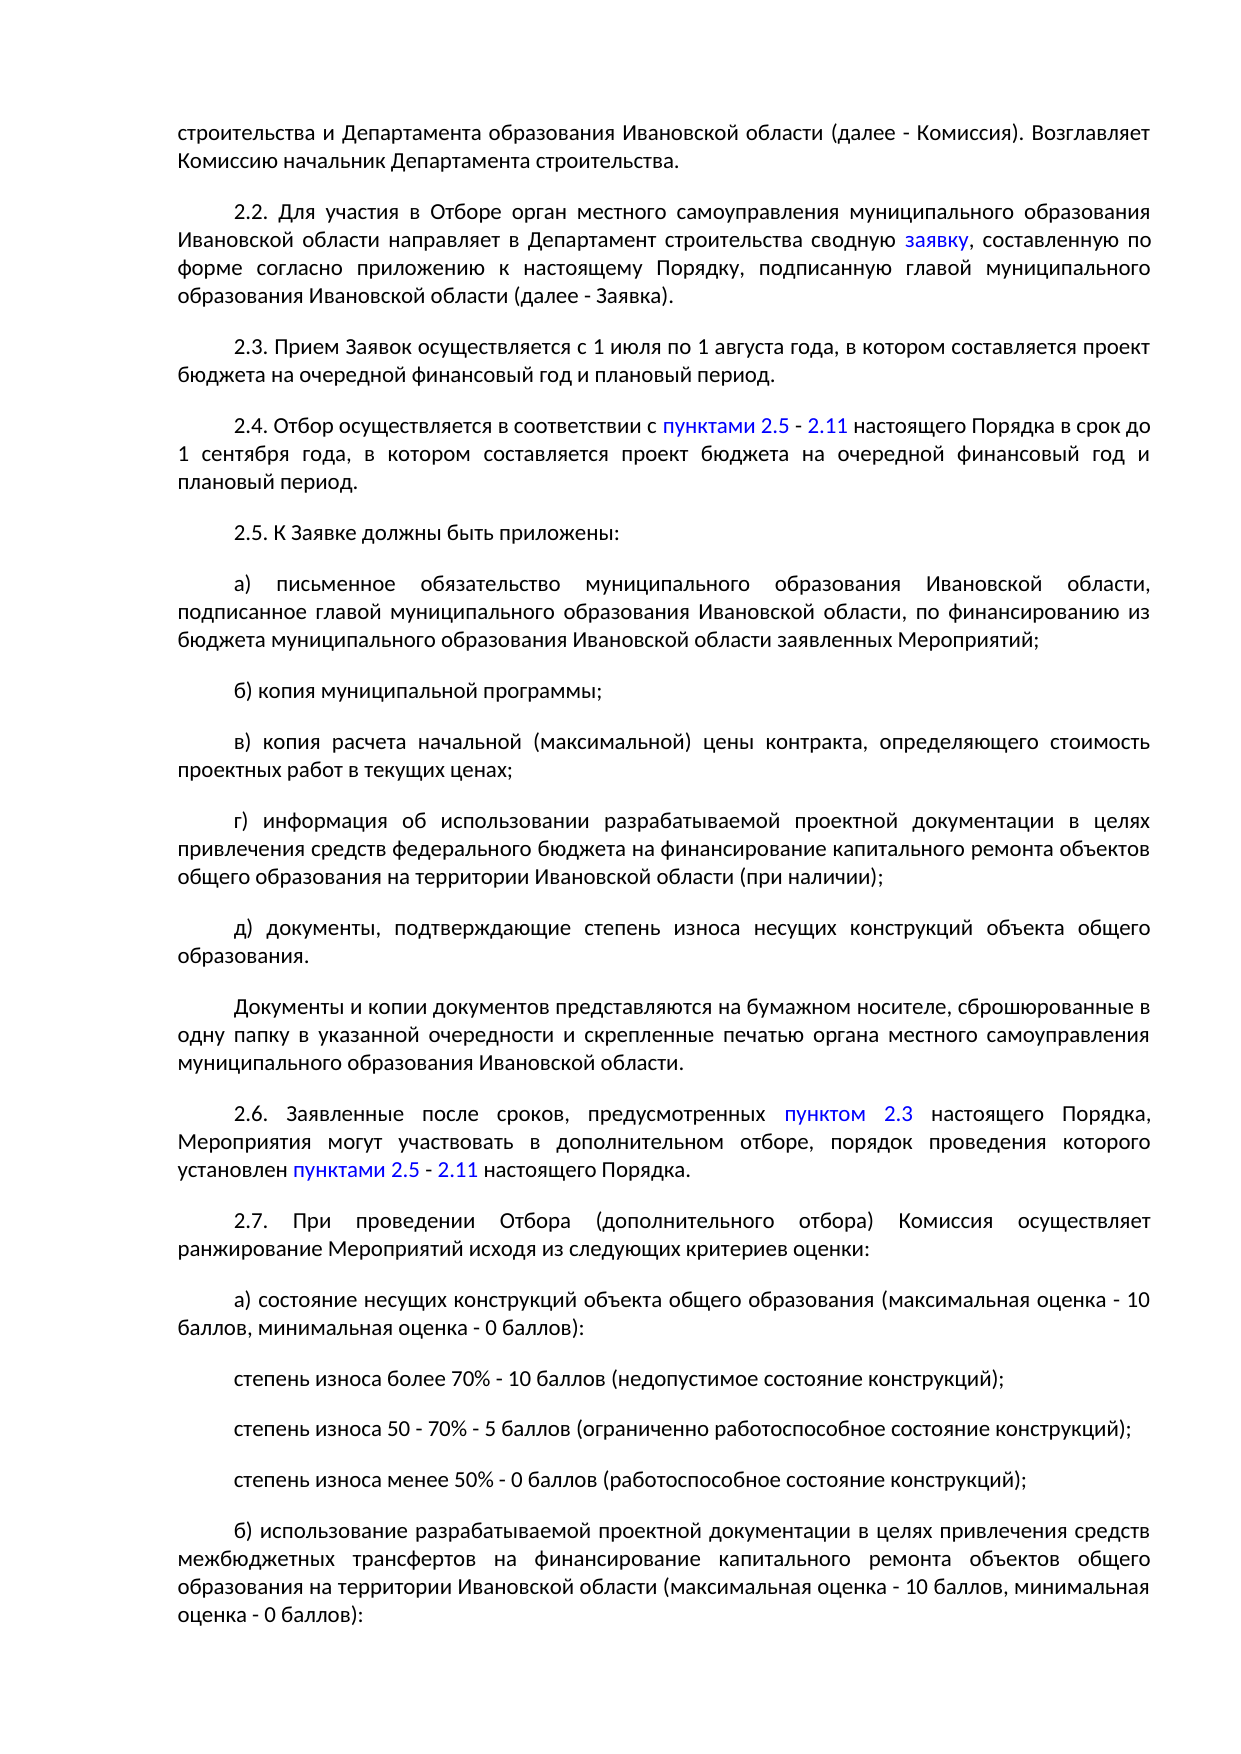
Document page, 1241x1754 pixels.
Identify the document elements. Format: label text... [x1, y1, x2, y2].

text д) документы, подтверждающие степень износа несущих конструкций объекта общего образования. [177, 913, 1152, 969]
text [177, 118, 1152, 174]
text в) копия расчета начальной (максимальной) цены контракта, определяющего стоимость проектных работ в текущих ценах; [177, 727, 1152, 783]
text а) письменное обязательство муниципального образования Ивановской области, подписанное главой муниципального образования Ивановской области, по финансированию из бюджета муниципального образования Ивановской области заявленных Мероприятий; [177, 569, 1152, 653]
text 2.7. При проведении Отбора (дополнительного отбора) Комиссия осуществляет ранжирование Мероприятий исходя из следующих критериев оценки: [177, 1206, 1152, 1262]
text г) информация об использовании разрабатываемой проектной документации в целях привлечения средств федерального бюджета на финансирование капитального ремонта объектов общего образования на территории Ивановской области (при наличии); [177, 806, 1152, 890]
text 2.5. К Заявке должны быть приложены: [177, 518, 1152, 546]
text а) состояние несущих конструкций объекта общего образования (максимальная оценка - 10 баллов, минимальная оценка - 0 баллов): [177, 1285, 1152, 1341]
text 2.4. Отбор осуществляется в соответствии с пунктами 2.5 - 2.11 настоящего Порядка в срок до 1 сентября года, в котором составляется проект бюджета на очередной финансовый год и плановый период. [177, 411, 1152, 495]
text степень износа 50 - 70% - 5 баллов (ограниченно работоспособное состояние конструкций); [177, 1414, 1152, 1443]
text степень износа менее 50% - 0 баллов (работоспособное состояние конструкций); [177, 1466, 1152, 1493]
text 2.6. Заявленные после сроков, предусмотренных пунктом 2.3 настоящего Порядка, Мероприятия могут участвовать в дополнительном отборе, порядок проведения которого установлен пунктами 2.5 - 2.11 настоящего Порядка. [177, 1099, 1152, 1183]
text степень износа более 70% - 10 баллов (недопустимое состояние конструкций); [177, 1364, 1152, 1392]
text Документы и копии документов представляются на бумажном носителе, сброшюрованные в одну папку в указанной очередности и скрепленные печатью органа местного самоуправления муниципального образования Ивановской области. [177, 992, 1152, 1076]
text б) копия муниципальной программы; [177, 676, 1152, 704]
text б) использование разрабатываемой проектной документации в целях привлечения средств межбюджетных трансфертов на финансирование капитального ремонта объектов общего образования на территории Ивановской области (максимальная оценка - 10 баллов, минимальная оценка - 0 баллов): [177, 1516, 1152, 1628]
text 2.2. Для участия в Отборе орган местного самоуправления муниципального образования Ивановской области направляет в Департамент строительства сводную заявку, составленную по форме согласно приложению к настоящему Порядку, подписанную главой муниципального образования Ивановской области (далее - Заявка). [177, 197, 1152, 309]
text 2.3. Прием Заявок осуществляется с 1 июля по 1 августа года, в котором составляется проект бюджета на очередной финансовый год и плановый период. [177, 332, 1152, 388]
